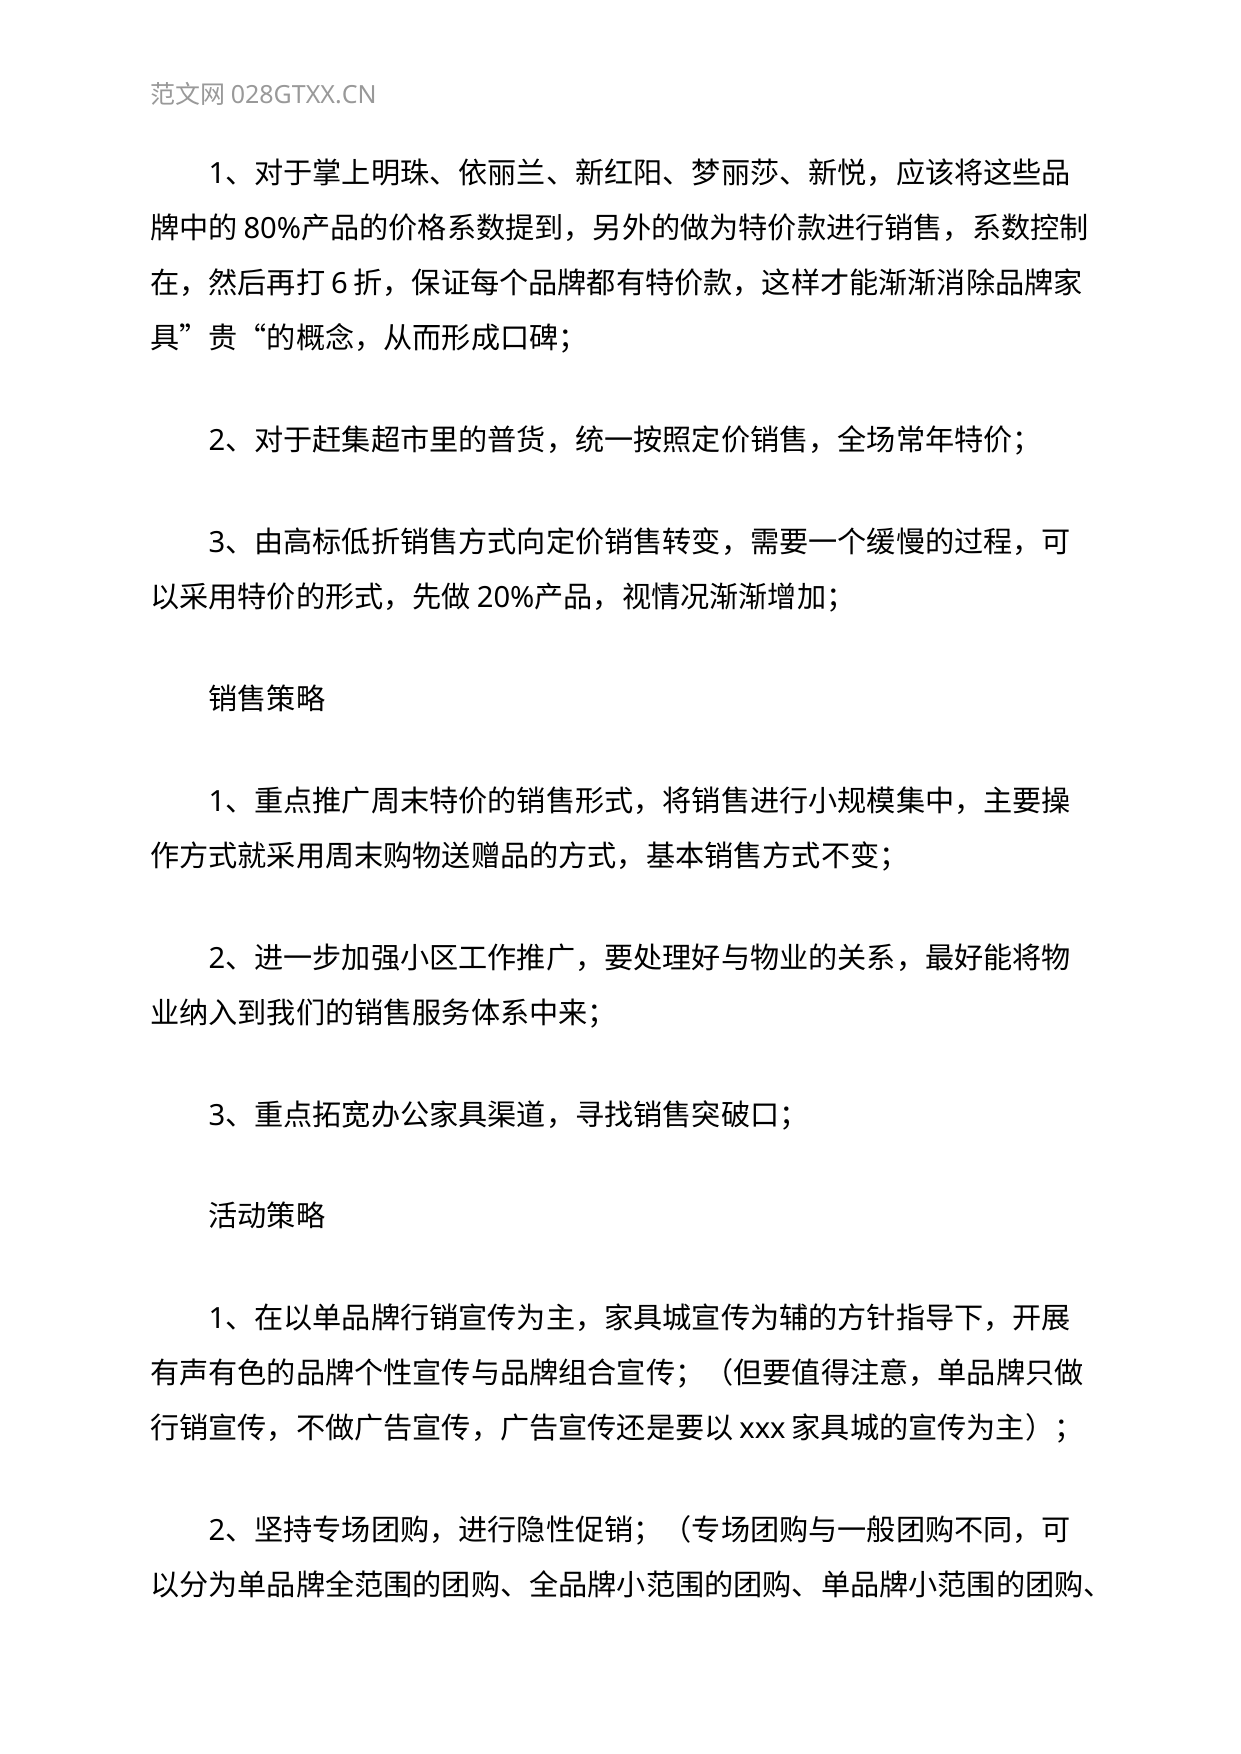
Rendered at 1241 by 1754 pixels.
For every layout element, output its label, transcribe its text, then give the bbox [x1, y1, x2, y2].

text 1、在以单品牌行销宣传为主，家具城宣传为辅的方针指导下，开展有声有色的品牌个性宣传与品牌组合宣传；（但要值得注意，单品牌只做行销宣传，不做广告宣传，广告宣传还是要以xxx家具城的宣传为主）； [150, 1295, 1090, 1447]
text 2、对于赶集超市里的普货，统一按照定价销售，全场常年特价； [150, 417, 1090, 459]
text 3、重点拓宽办公家具渠道，寻找销售突破口； [150, 1091, 1090, 1133]
text 2、进一步加强小区工作推广，要处理好与物业的关系，最好能将物业纳入到我们的销售服务体系中来； [150, 934, 1090, 1032]
text 活动策略 [150, 1193, 1090, 1235]
text 3、由高标低折销售方式向定价销售转变，需要一个缓慢的过程，可以采用特价的形式，先做20%产品，视情况渐渐增加； [150, 519, 1090, 616]
text 1、重点推广周末特价的销售形式，将销售进行小规模集中，主要操作方式就采用周末购物送赠品的方式，基本销售方式不变； [150, 777, 1090, 875]
text 销售策略 [150, 676, 1090, 718]
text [150, 1507, 1090, 1604]
text 1、对于掌上明珠、依丽兰、新红阳、梦丽莎、新悦，应该将这些品牌中的80%产品的价格系数提到，另外的做为特价款进行销售，系数控制在，然后再打6折，保证每个品牌都有特价款，这样才能渐渐消除品牌家具”贵“的概念，从而形成口碑； [150, 150, 1090, 357]
